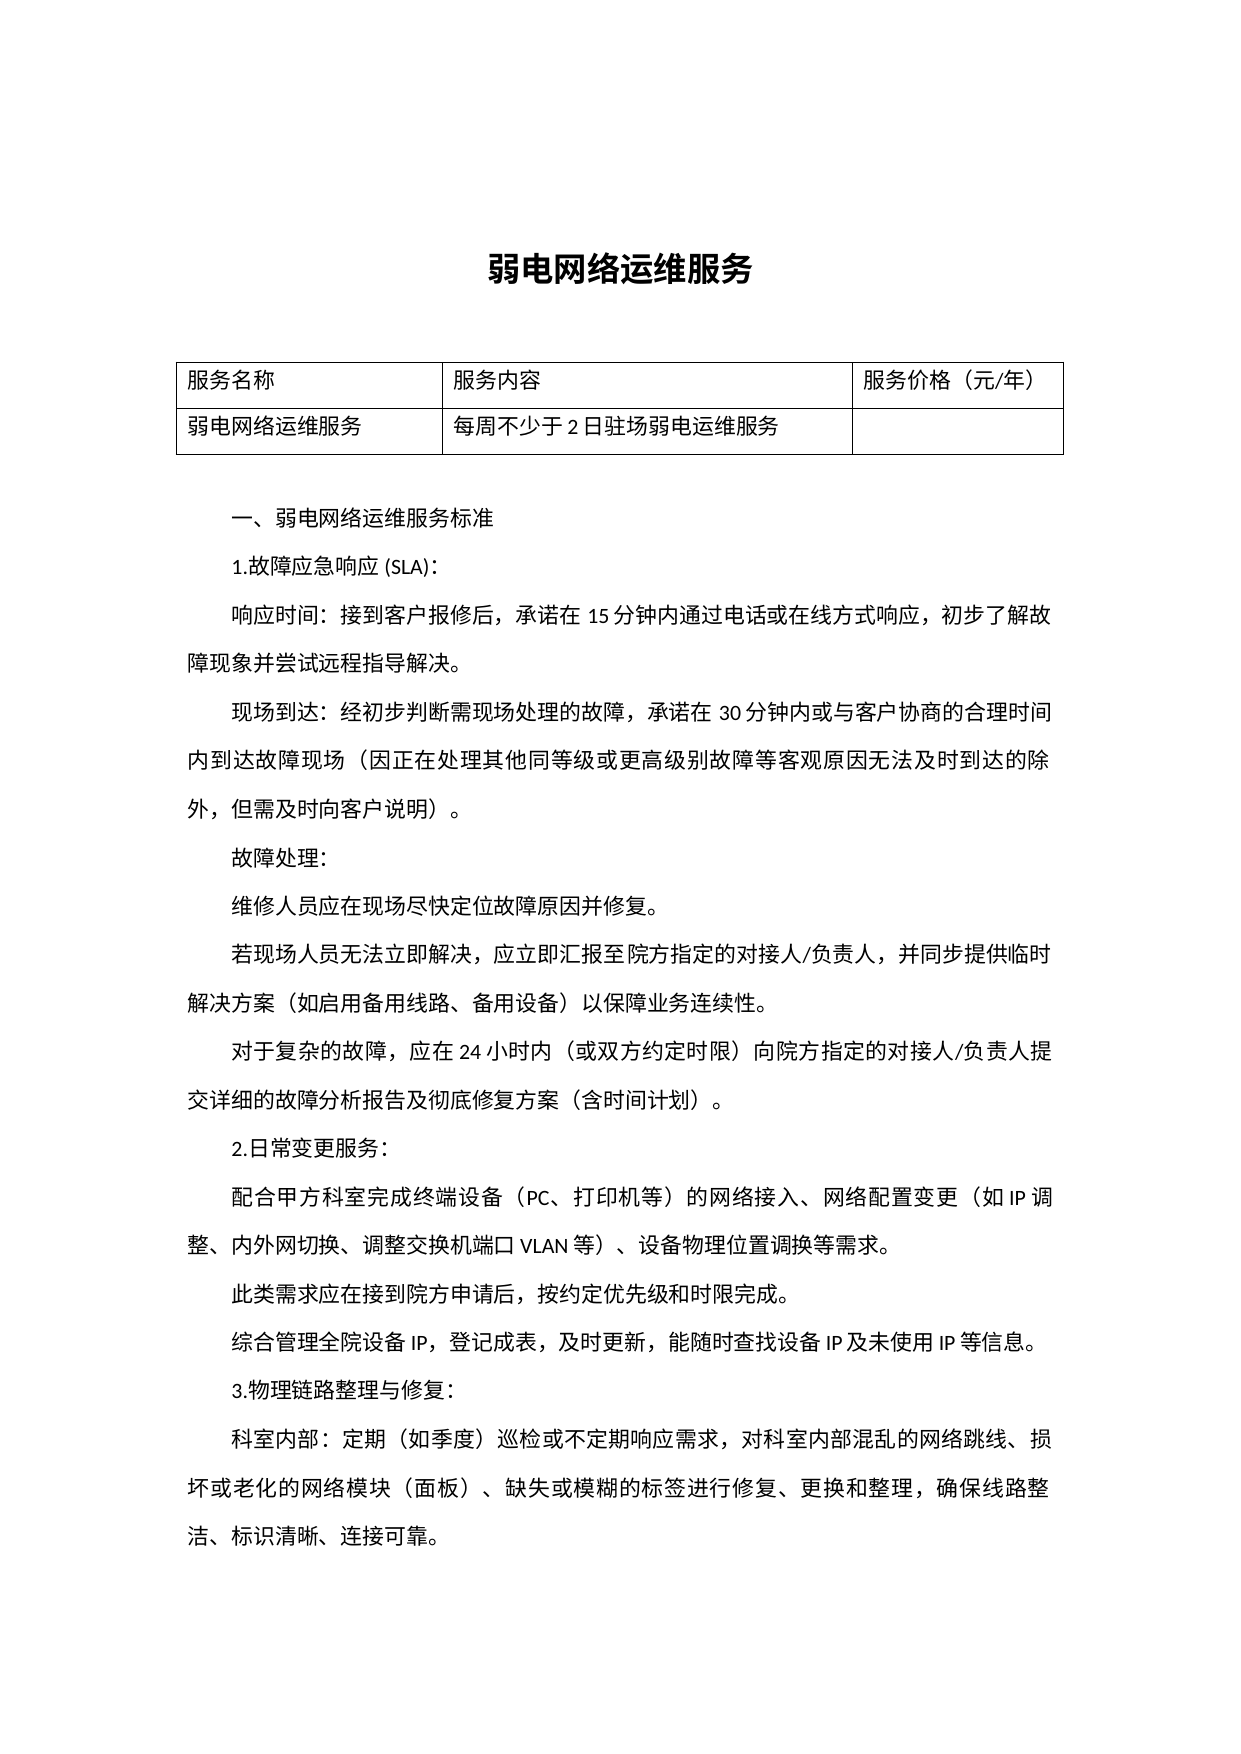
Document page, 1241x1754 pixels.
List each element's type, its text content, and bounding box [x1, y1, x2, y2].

subtitle 弱电网络运维服务 [187, 235, 1053, 300]
text 此类需求应在接到院方申请后，按约定优先级和时限完成。 [187, 1276, 1053, 1309]
text 故障处理：​​ [187, 840, 1053, 873]
text 1.故障应急响应 (SLA)：​​ [187, 549, 1053, 581]
text 3.物理链路整理与修复：​​ [187, 1373, 1053, 1406]
text 若现场人员无法立即解决，应立即汇报至院方指定的对接人/负责人，并同步提供临时解决方案（如启用备用线路、备用设备）以保障业务连续性。 [187, 937, 1053, 1018]
text 配合甲方科室完成终端设备（PC、打印机等）的网络接入、网络配置变更（如IP调整、内外网切换、调整交换机端口VLAN等）、设备物理位置调换等需求。 [187, 1179, 1053, 1261]
text 科室内部：定期（如季度）巡检或不定期响应需求，对科室内部混乱的网络跳线、损坏或老化的网络模块（面板）、缺失或模糊的标签进行修复、更换和整理，确保线路整洁、标识清晰、连接可靠。 [187, 1421, 1053, 1551]
text 综合管理全院设备IP，登记成表，及时更新，能随时查找设备IP及未使用IP等信息。 [187, 1325, 1053, 1357]
table_header 服务内容 [443, 363, 852, 408]
text 一、弱电网络运维服务标准 [187, 501, 1053, 533]
text 响应时间：接到客户报修后，承诺在15分钟内通过电话或在线方式响应，初步了解故障现象并尝试远程指导解决。 [187, 597, 1053, 678]
table_cell [853, 409, 1063, 454]
text 维修人员应在现场尽快定位故障原因并修复。 [187, 888, 1053, 921]
table_header 服务名称 [177, 363, 442, 408]
table_cell 每周不少于2日驻场弱电运维服务 [443, 409, 852, 454]
text 对于复杂的故障，应在24小时内（或双方约定时限）向院方指定的对接人/负责人提交详细的故障分析报告及彻底修复方案（含时间计划）。 [187, 1034, 1053, 1115]
table_header 服务价格（元/年） [853, 363, 1063, 408]
text 2.日常变更服务：​​ [187, 1131, 1053, 1163]
table_cell 弱电网络运维服务 [177, 409, 442, 454]
text 现场到达：经初步判断需现场处理的故障，承诺在30分钟内或与客户协商的合理时间内到达故障现场（因正在处理其他同等级或更高级别故障等客观原因无法及时到达的除外，但需及时向客户说明）。 [187, 694, 1053, 824]
